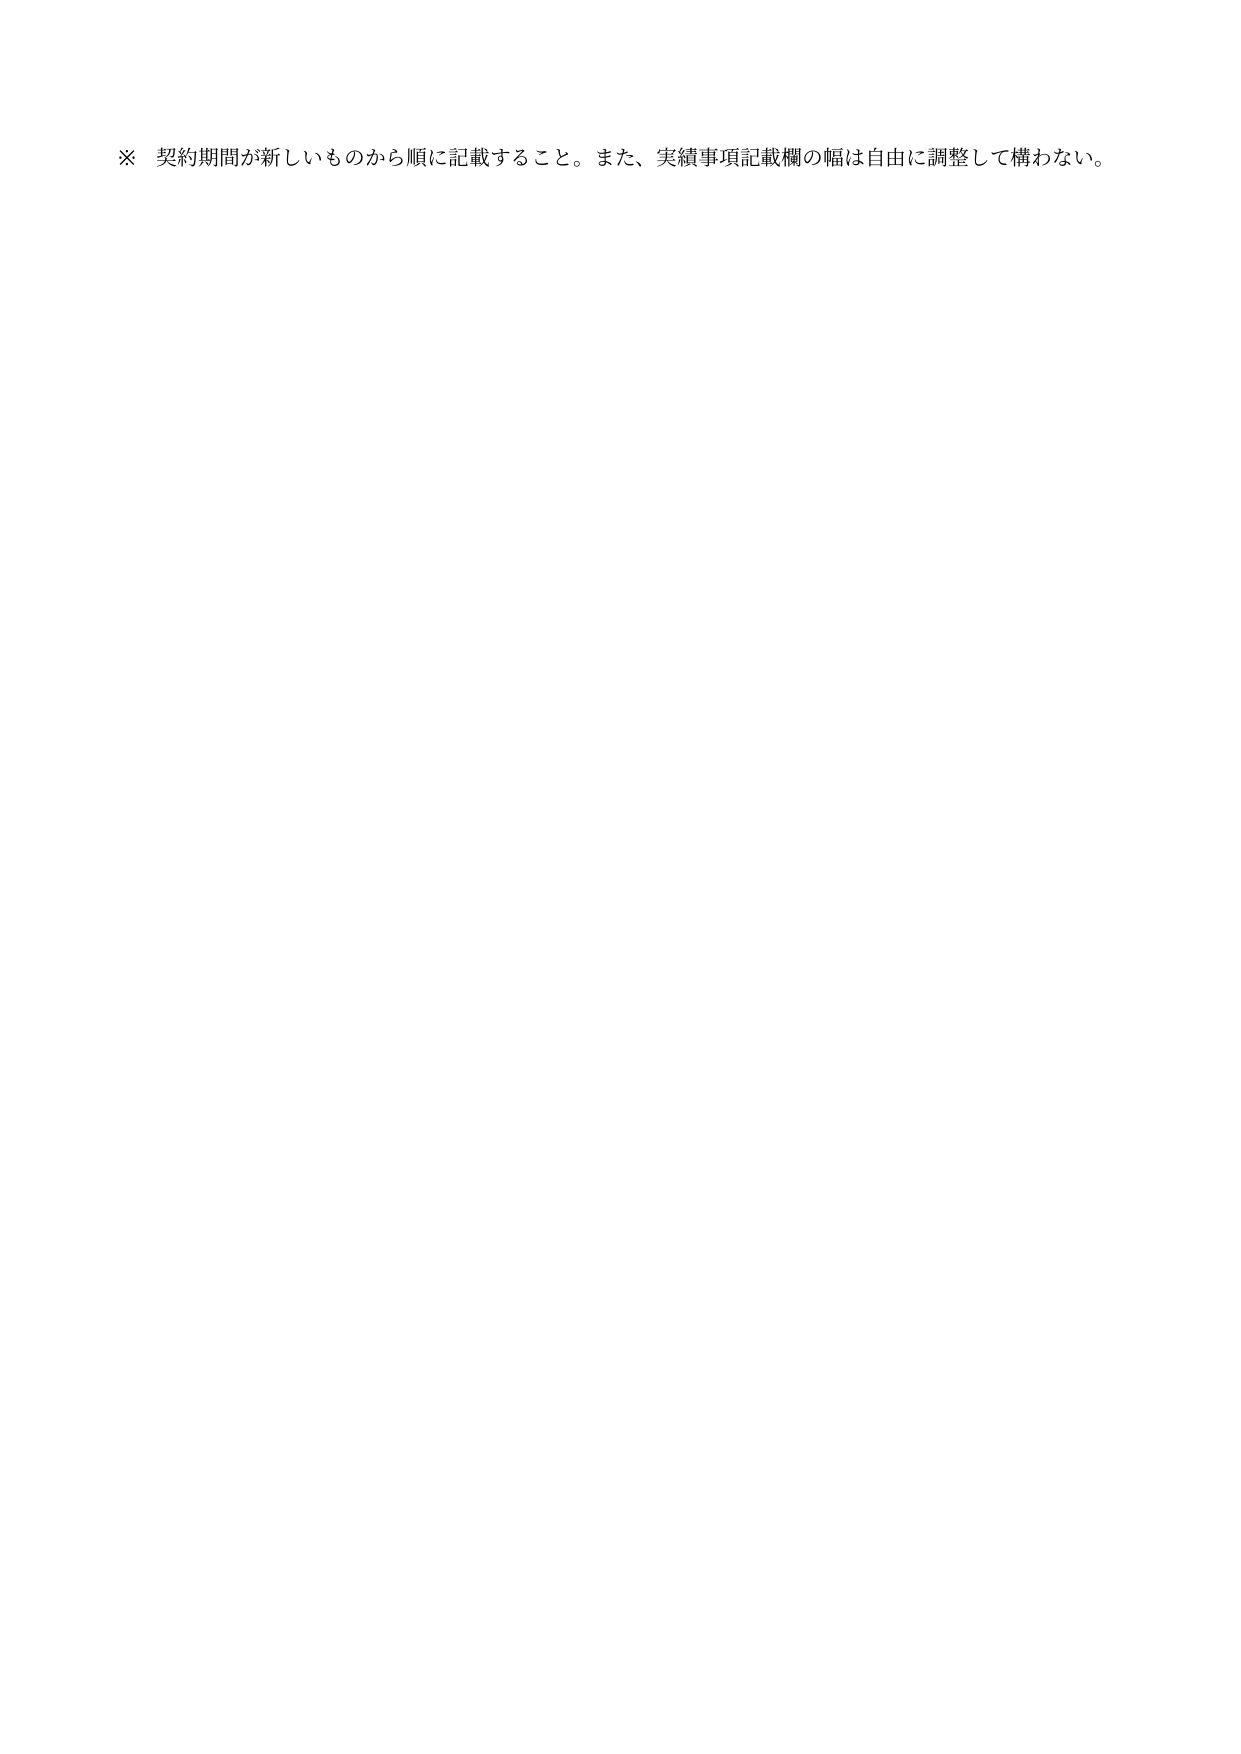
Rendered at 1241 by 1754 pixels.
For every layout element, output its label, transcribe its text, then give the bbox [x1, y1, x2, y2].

text ※ 契約期間が新しいものから順に記載すること。また、実績事項記載欄の幅は自由に調整して構わない。 [118, 142, 1122, 172]
